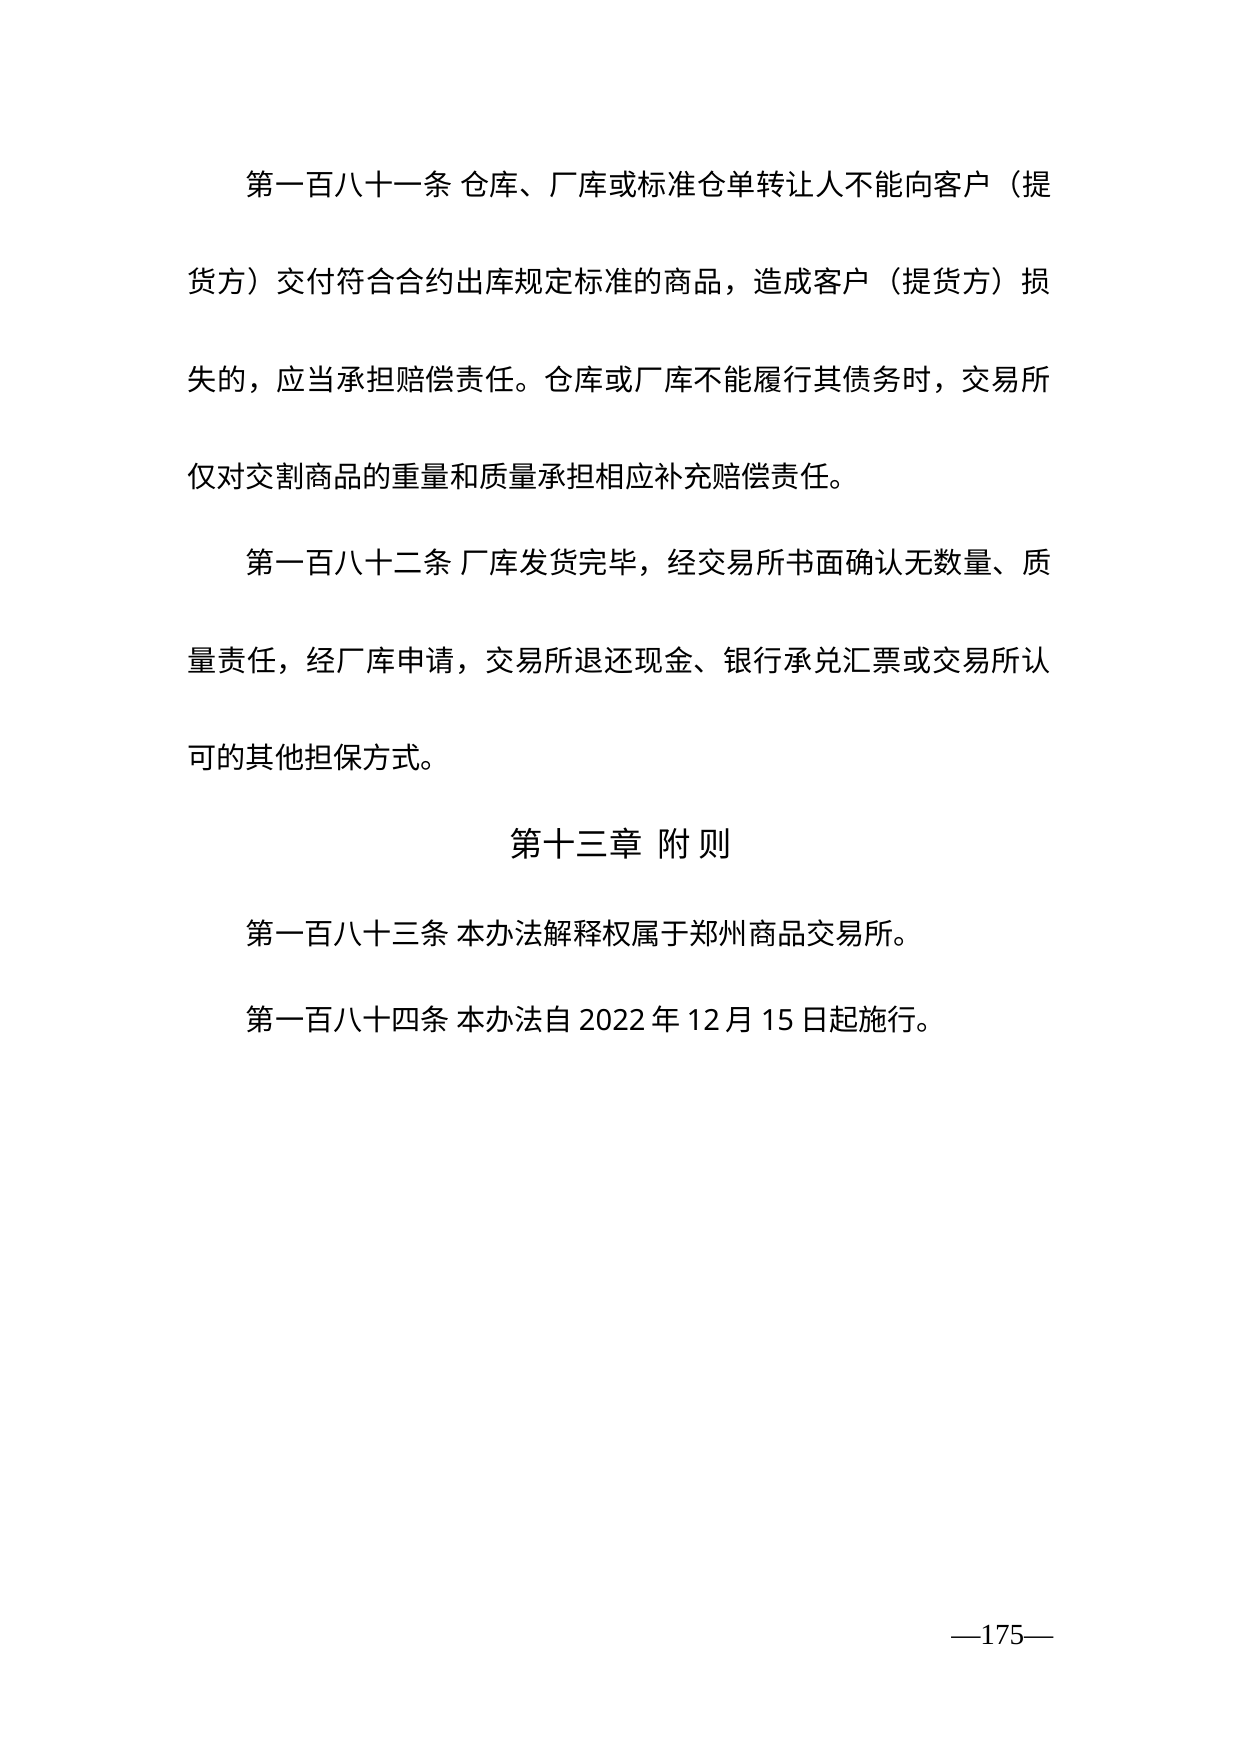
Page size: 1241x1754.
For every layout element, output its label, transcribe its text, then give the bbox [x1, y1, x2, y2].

text 第一百八十一条 仓库、厂库或标准仓单转让人不能向客户（提货方）交付符合合约出库规定标准的商品，造成客户（提货方）损失的，应当承担赔偿责任。仓库或厂库不能履行其债务时，交易所仅对交割商品的重量和质量承担相应补充赔偿责任。 [187, 150, 1053, 507]
text 第十三章 附 则 [187, 810, 1053, 875]
text 第一百八十二条 厂库发货完毕，经交易所书面确认无数量、质量责任，经厂库申请，交易所退还现金、银行承兑汇票或交易所认可的其他担保方式。 [187, 529, 1053, 789]
text 第一百八十四条 本办法自2022年12月15日起施行。 [187, 985, 1053, 1050]
text 第一百八十三条 本办法解释权属于郑州商品交易所。 [187, 899, 1053, 964]
